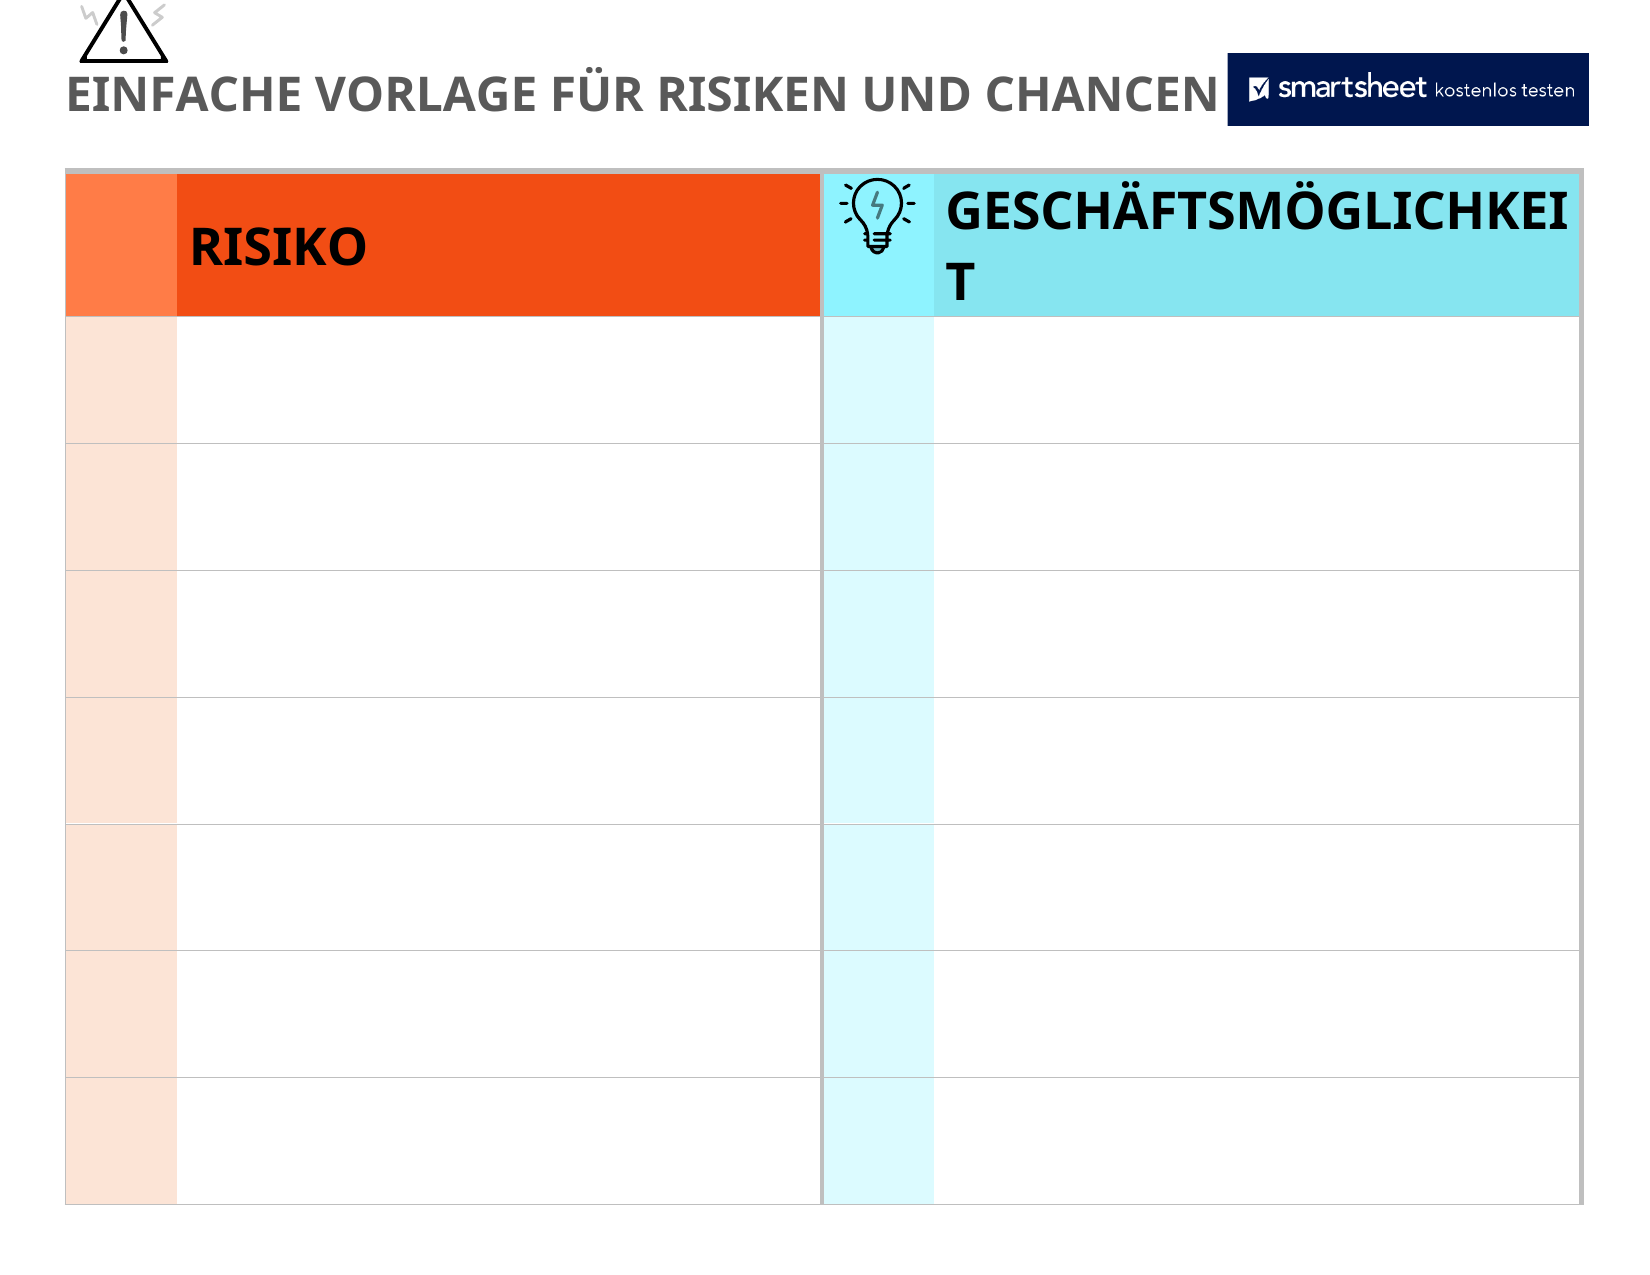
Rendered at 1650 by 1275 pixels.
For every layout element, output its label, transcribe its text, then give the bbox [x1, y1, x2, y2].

table_header RISIKO [177, 174, 820, 316]
table_cell [66, 317, 177, 443]
table_cell [934, 317, 1579, 443]
table_cell [177, 825, 820, 950]
table_cell [177, 1078, 820, 1204]
table_header GESCHÄFTSMÖGLICHKEIT [934, 174, 1579, 316]
table_cell [66, 1078, 177, 1204]
table_cell [934, 698, 1579, 823]
table_cell [934, 1078, 1579, 1204]
table_header [824, 174, 934, 316]
table_cell [824, 825, 934, 950]
table_header [66, 174, 177, 316]
table_cell [824, 571, 934, 697]
table_cell [177, 317, 820, 443]
table_cell [66, 951, 177, 1077]
table_cell [66, 825, 177, 950]
table_cell [824, 698, 934, 823]
table_cell [824, 317, 934, 443]
table_cell [824, 1078, 934, 1204]
table_cell [177, 444, 820, 570]
table_cell [824, 951, 934, 1077]
text EINFACHE VORLAGE FÜR RISIKEN UND CHANCEN [65, 60, 1227, 125]
table_cell [934, 571, 1579, 697]
table_cell [66, 444, 177, 570]
table_cell [934, 444, 1579, 570]
table_cell [177, 951, 820, 1077]
table_cell [66, 571, 177, 697]
table_cell [934, 825, 1579, 950]
table_cell [66, 698, 177, 823]
table_cell [824, 444, 934, 570]
table_cell [177, 571, 820, 697]
picture [1227, 53, 1589, 126]
table_cell [934, 951, 1579, 1077]
table_cell [177, 698, 820, 823]
